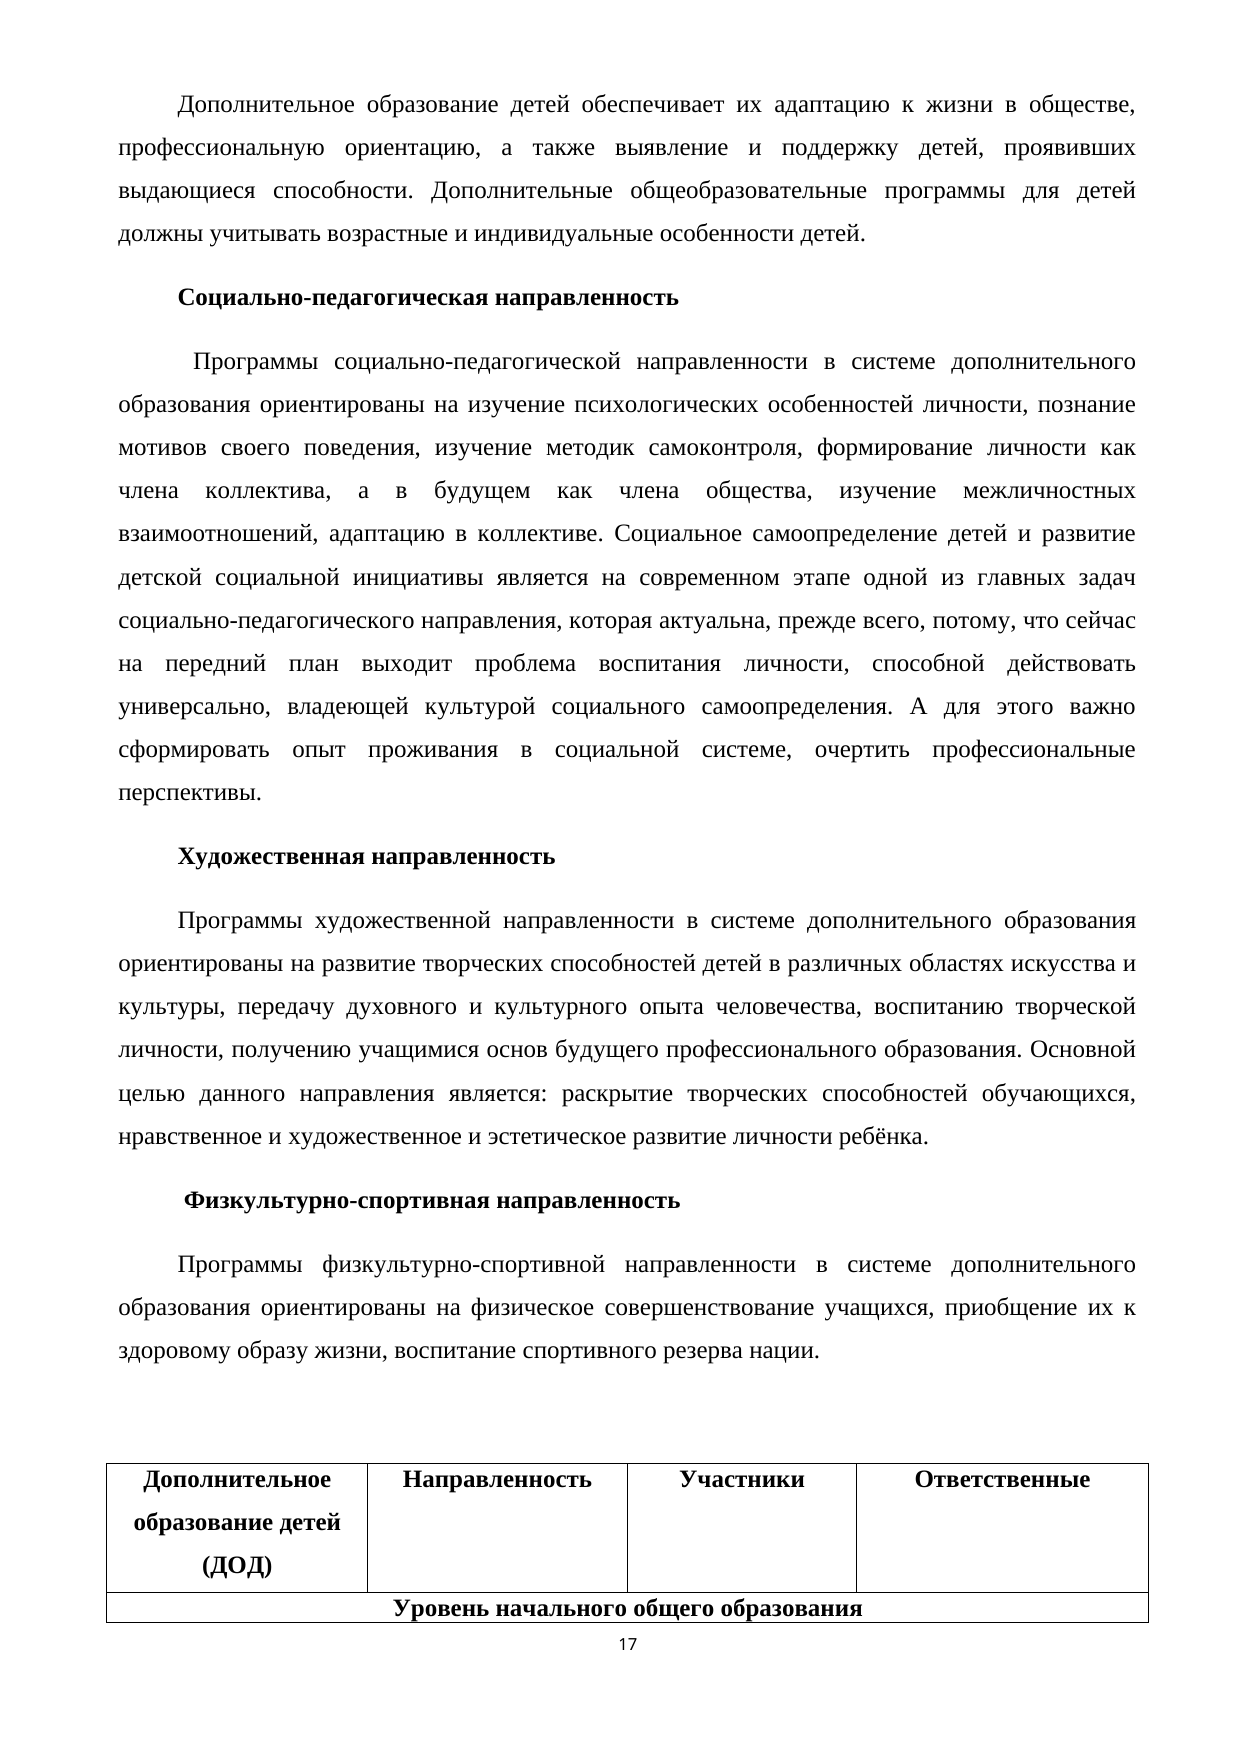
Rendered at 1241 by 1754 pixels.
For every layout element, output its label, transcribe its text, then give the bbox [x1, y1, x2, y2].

text Физкультурно-спортивная направленность [118, 1185, 1137, 1213]
table_header Участники [628, 1464, 856, 1592]
text Художественная направленность [118, 841, 1137, 870]
text Дополнительное образование детей обеспечивает их адаптацию к жизни в обществе, профессиональную ориентацию, а также выявление и поддержку детей, проявивших выдающиеся способности. Дополнительные общеобразовательные программы для детей должны учитывать возрастные и индивидуальные особенности детей. [118, 89, 1137, 247]
text Программы социально-педагогической направленности в системе дополнительного образования ориентированы на изучение психологических особенностей личности, познание мотивов своего поведения, изучение методик самоконтроля, формирование личности как члена коллектива, а в будущем как члена общества, изучение межличностных взаимоотношений, адаптацию в коллективе. Социальное самоопределение детей и развитие детской социальной инициативы является на современном этапе одной из главных задач социально-педагогического направления, которая актуальна, прежде всего, потому, что сейчас на передний план выходит проблема воспитания личности, способной действовать универсально, владеющей культурой социального самоопределения. А для этого важно сформировать опыт проживания в социальной системе, очертить профессиональные перспективы. [118, 346, 1137, 806]
table_header Ответственные [857, 1464, 1148, 1592]
text Социально-педагогическая направленность [118, 282, 1137, 311]
text Программы физкультурно-спортивной направленности в системе дополнительного образования ориентированы на физическое совершенствование учащихся, приобщение их к здоровому образу жизни, воспитание спортивного резерва нации. [118, 1249, 1137, 1364]
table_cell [107, 1593, 1148, 1622]
table_header Направленность [368, 1464, 627, 1592]
table_header Дополнительное образование детей (ДОД) [107, 1464, 367, 1592]
text Программы художественной направленности в системе дополнительного образования ориентированы на развитие творческих способностей детей в различных областях искусства и культуры, передачу духовного и культурного опыта человечества, воспитанию творческой личности, получению учащимися основ будущего профессионального образования. Основной целью данного направления является: раскрытие творческих способностей обучающихся, нравственное и художественное и эстетическое развитие личности ребёнка. [118, 905, 1137, 1149]
